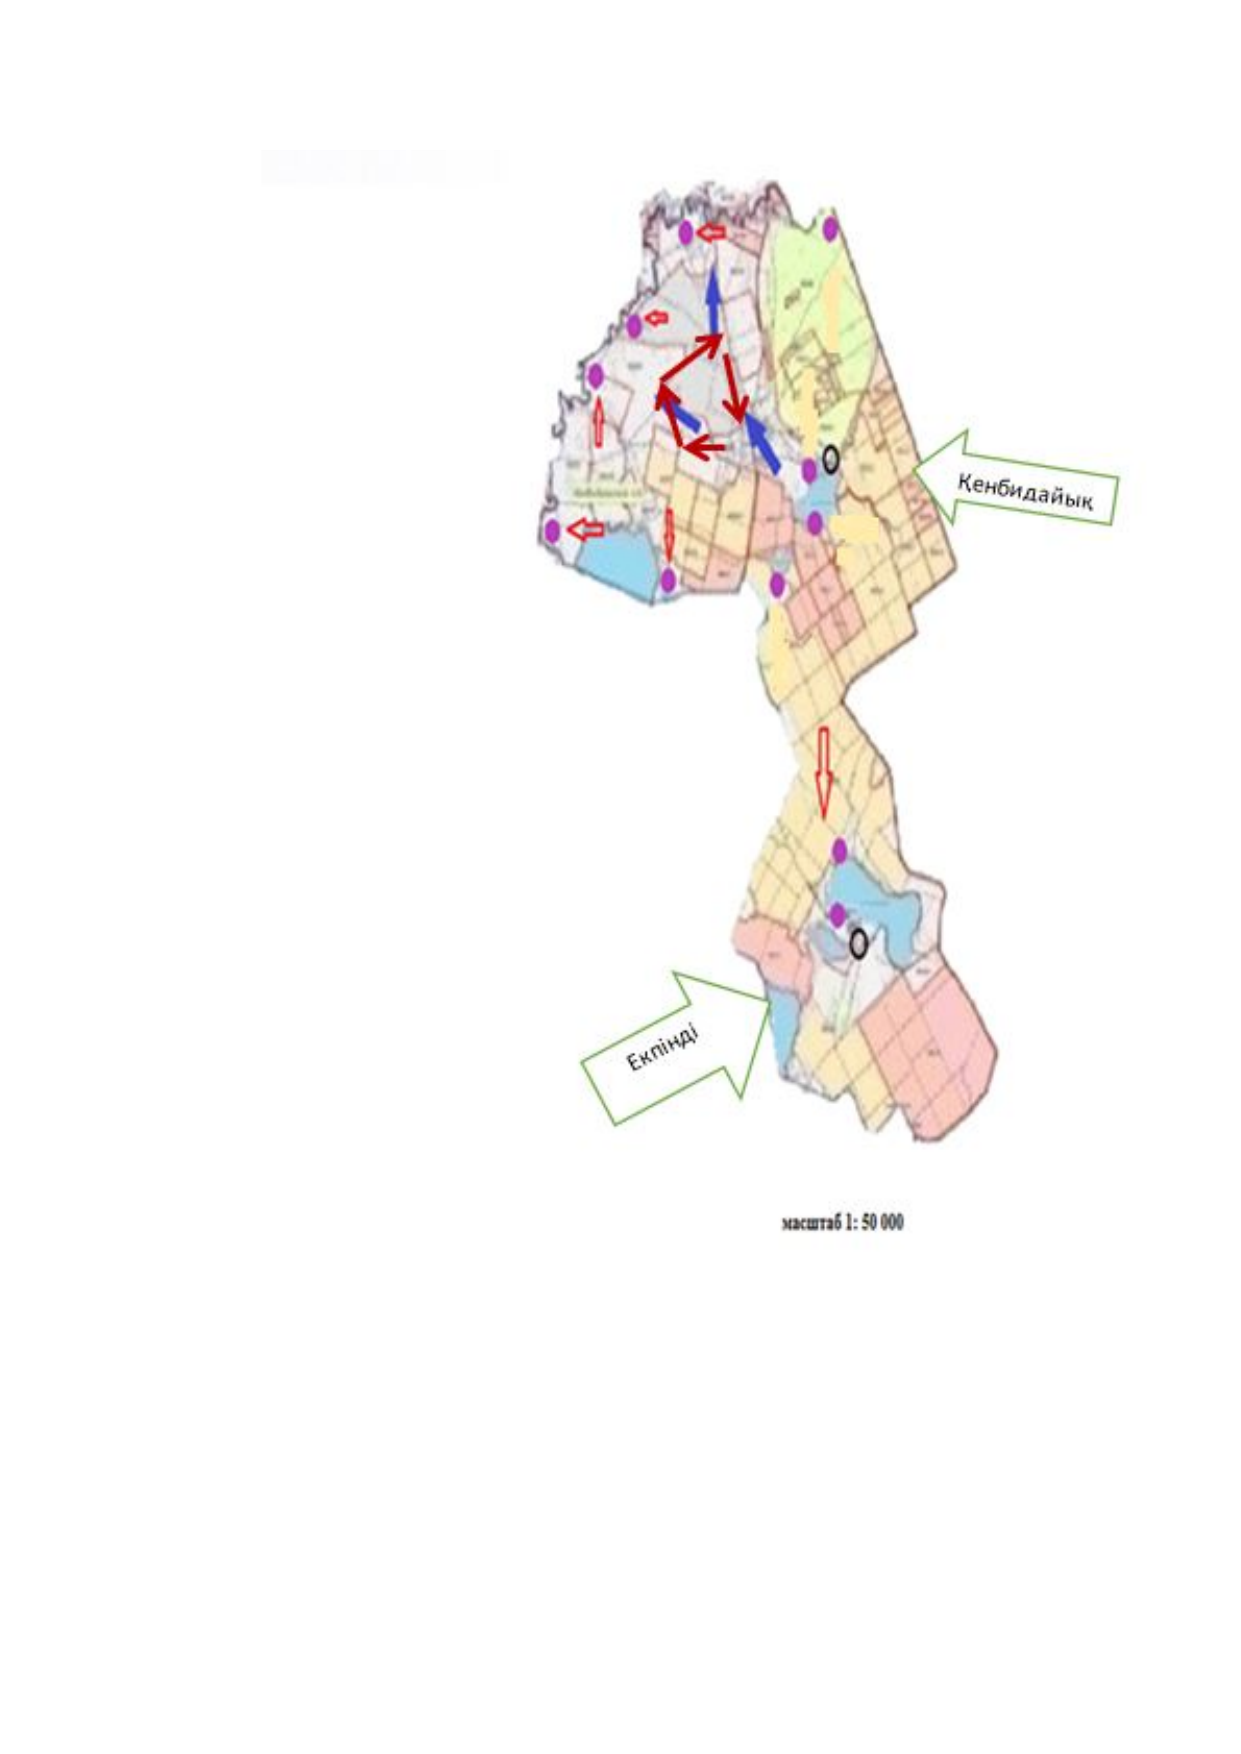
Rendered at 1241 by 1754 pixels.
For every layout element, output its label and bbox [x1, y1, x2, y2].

picture [112, 150, 1241, 1604]
